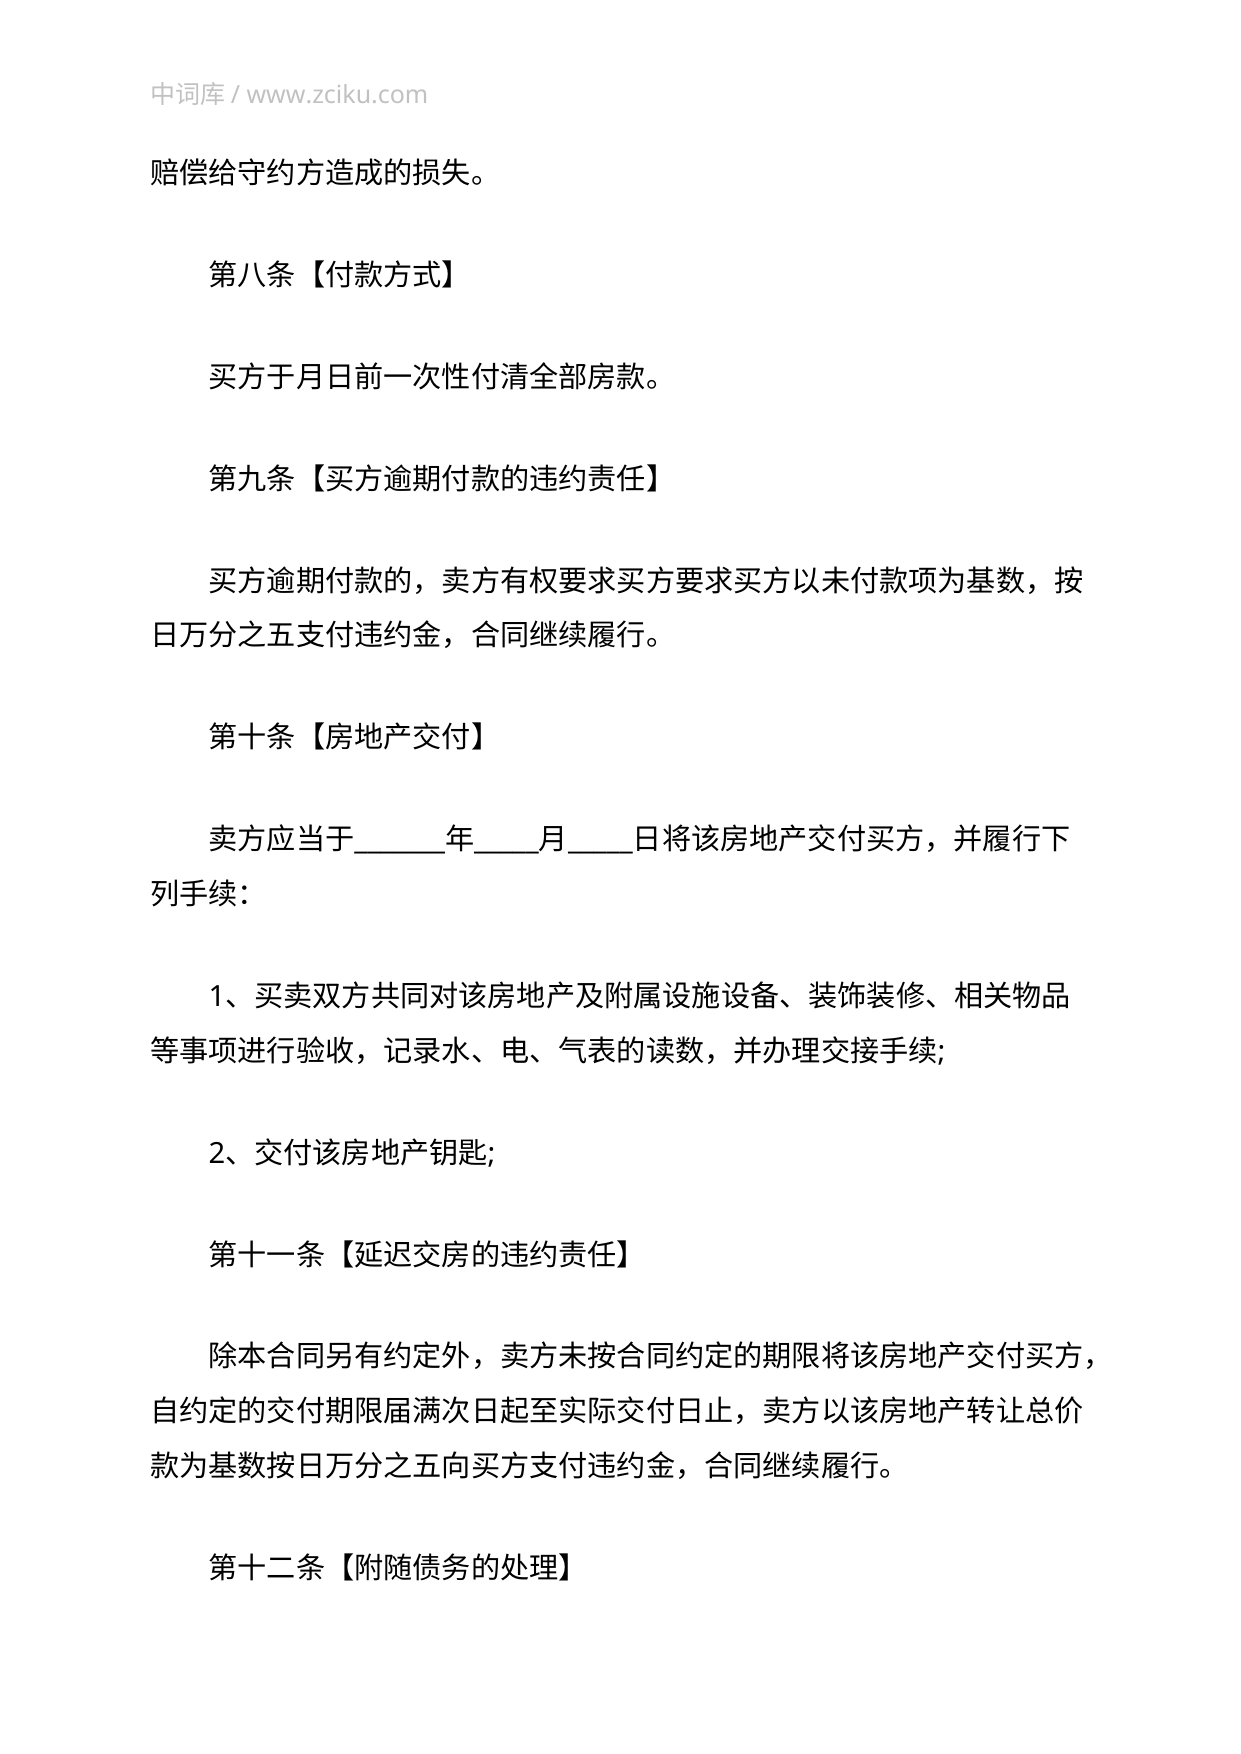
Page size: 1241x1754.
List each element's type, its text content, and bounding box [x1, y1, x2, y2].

text 除本合同另有约定外，卖方未按合同约定的期限将该房地产交付买方，自约定的交付期限届满次日起至实际交付日止，卖方以该房地产转让总价款为基数按日万分之五向买方支付违约金，合同继续履行。 [150, 1333, 1090, 1485]
text 第十二条【附随债务的处理】 [150, 1544, 1090, 1587]
text 买方逾期付款的，卖方有权要求买方要求买方以未付款项为基数，按日万分之五支付违约金，合同继续履行。 [150, 557, 1090, 654]
text 第九条【买方逾期付款的违约责任】 [150, 455, 1090, 498]
text 卖方应当于_______年_____月_____日将该房地产交付买方，并履行下列手续： [150, 816, 1090, 913]
text 买方于月日前一次性付清全部房款。 [150, 353, 1090, 396]
text 第八条【付款方式】 [150, 252, 1090, 294]
text 第十条【房地产交付】 [150, 714, 1090, 756]
text 1、买卖双方共同对该房地产及附属设施设备、装饰装修、相关物品等事项进行验收，记录水、电、气表的读数，并办理交接手续; [150, 972, 1090, 1070]
text 第十一条【延迟交房的违约责任】 [150, 1231, 1090, 1273]
text 2、交付该房地产钥匙; [150, 1129, 1090, 1172]
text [150, 150, 1090, 192]
